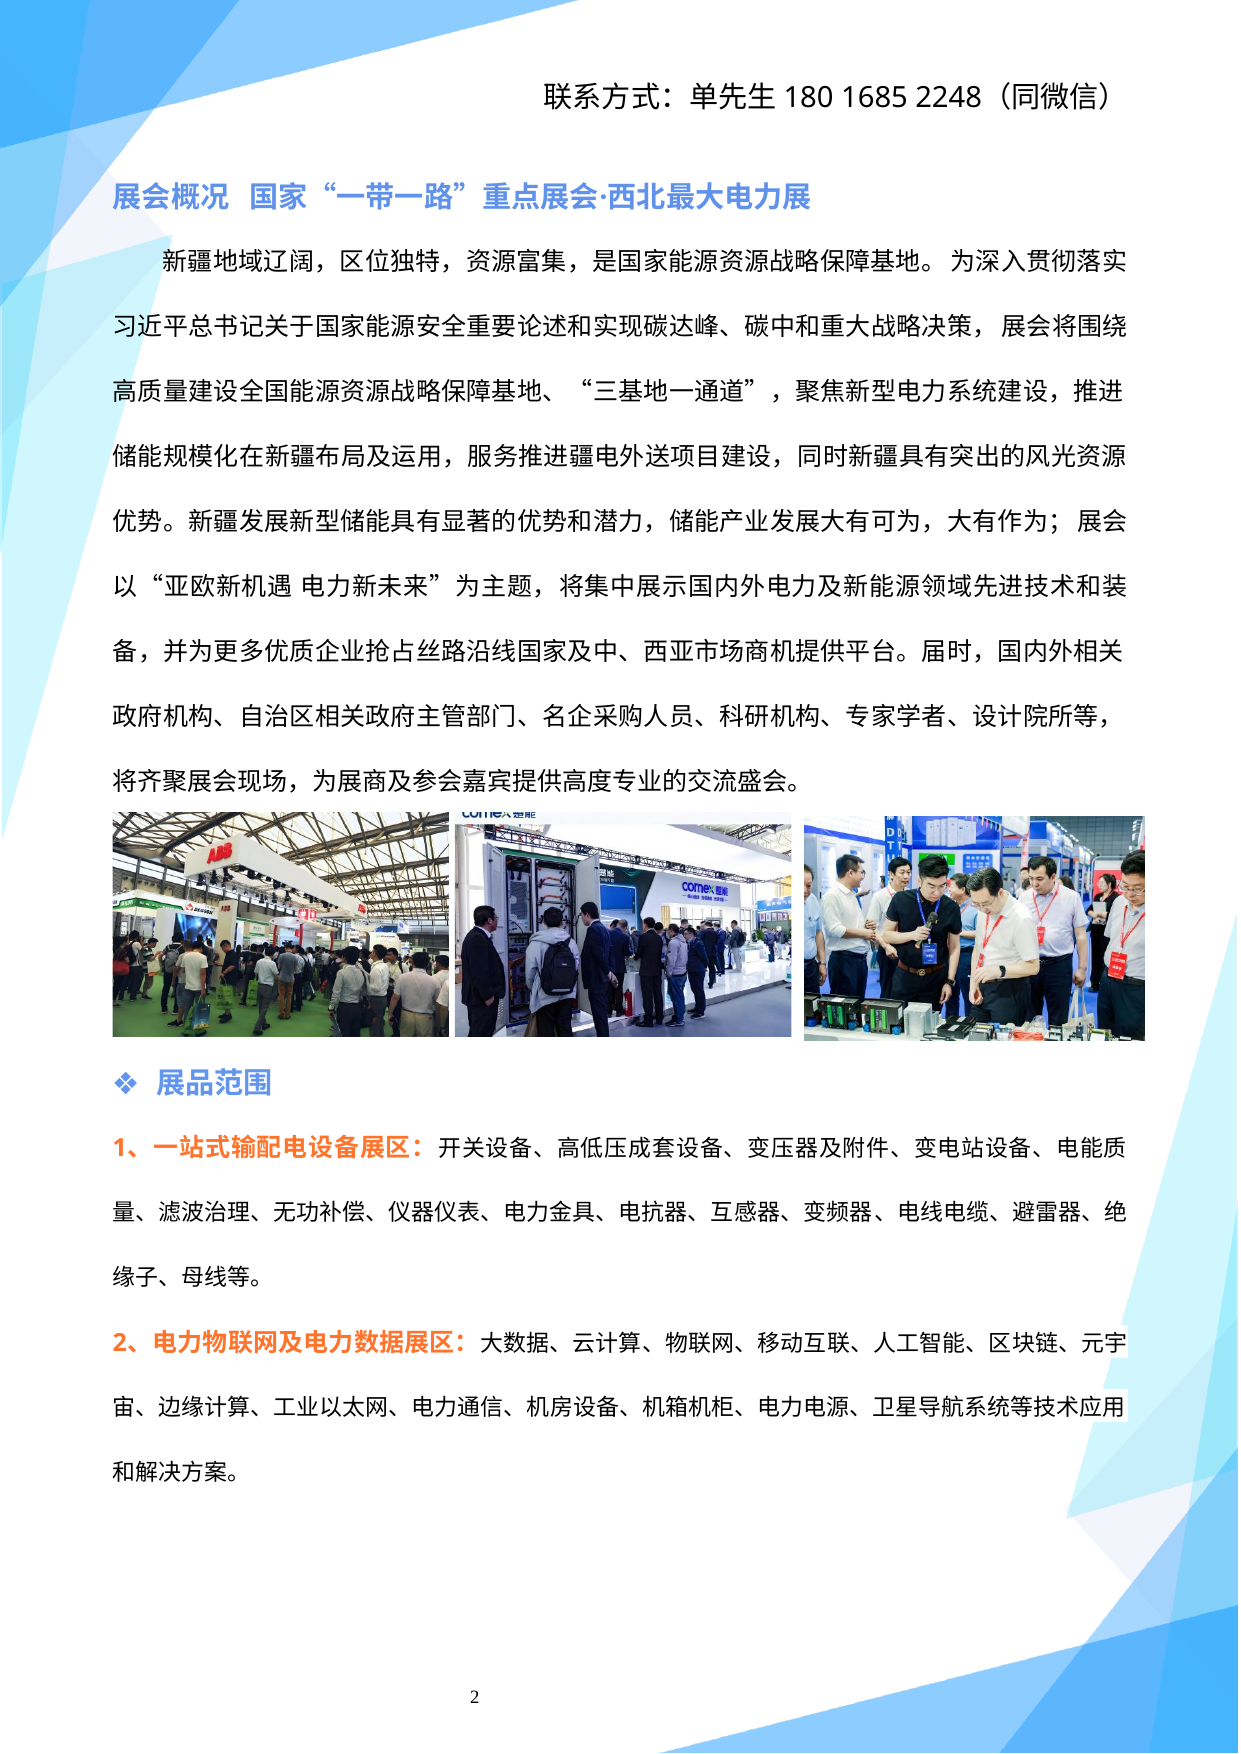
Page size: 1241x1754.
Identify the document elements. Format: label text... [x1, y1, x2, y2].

list 1、一站式输配电设备展区：开关设备、高低压成套设备、变压器及附件、变电站设备、电能质量、滤波治理、无功补偿、仪器仪表、电力金具、电抗器、互感器、变频器、电线电缆、避雷器、绝缘子、母线等。 [112, 1113, 1128, 1308]
picture [0, 0, 1238, 1753]
list 展品范围 [112, 1048, 1128, 1113]
list 展会概况 国家“一带一路”重点展会·西北最大电力展 [112, 162, 1128, 227]
list 2、电力物联网及电力数据展区：大数据、云计算、物联网、移动互联、人工智能、区块链、元宇宙、边缘计算、工业以太网、电力通信、机房设备、机箱机柜、电力电源、卫星导航系统等技术应用和解决方案。 [112, 1308, 1128, 1503]
text 新疆地域辽阔，区位独特，资源富集，是国家能源资源战略保障基地。为深入贯彻落实习近平总书记关于国家能源安全重要论述和实现碳达峰、碳中和重大战略决策，展会将围绕高质量建设全国能源资源战略保障基地、“三基地一通道”，聚焦新型电力系统建设，推进储能规模化在新疆布局及运用，服务推进疆电外送项目建设，同时新疆具有突出的风光资源优势。新疆发展新型储能具有显著的优势和潜力，储能产业发展大有可为，大有作为；展会以“亚欧新机遇 电力新未来”为主题，将集中展示国内外电力及新能源领域先进技术和装备，并为更多优质企业抢占丝路沿线国家及中、西亚市场商机提供平台。届时，国内外相关政府机构、自治区相关政府主管部门、名企采购人员、科研机构、专家学者、设计院所等，将齐聚展会现场，为展商及参会嘉宾提供高度专业的交流盛会。 [112, 227, 1128, 812]
